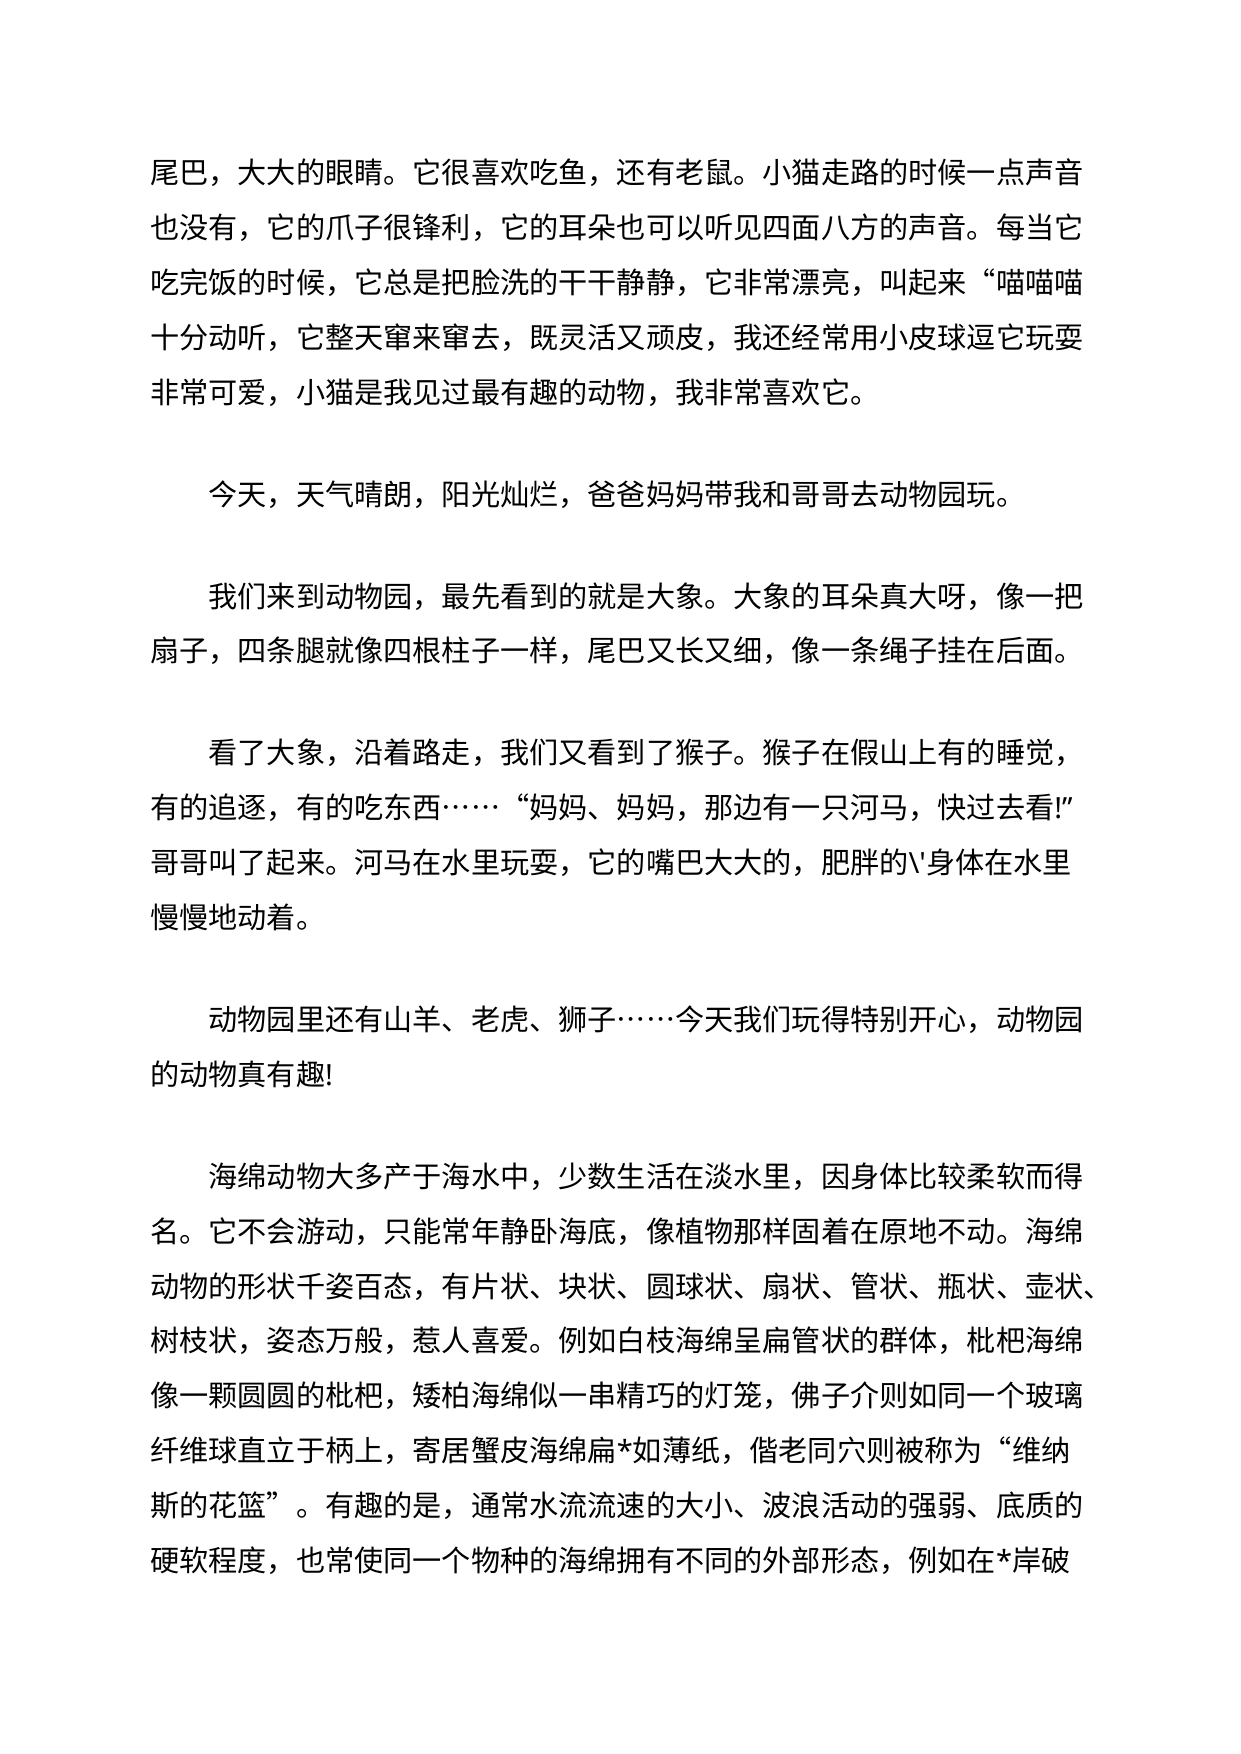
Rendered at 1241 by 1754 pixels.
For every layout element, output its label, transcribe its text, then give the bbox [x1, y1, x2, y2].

text 我们来到动物园，最先看到的就是大象。大象的耳朵真大呀，像一把扇子，四条腿就像四根柱子一样，尾巴又长又细，像一条绳子挂在后面。 [150, 573, 1090, 670]
text 今天，天气晴朗，阳光灿烂，爸爸妈妈带我和哥哥去动物园玩。 [150, 471, 1090, 514]
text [150, 150, 1090, 412]
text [150, 1153, 1090, 1580]
text 看了大象，沿着路走，我们又看到了猴子。猴子在假山上有的睡觉，有的追逐，有的吃东西……“妈妈、妈妈，那边有一只河马，快过去看!”哥哥叫了起来。河马在水里玩耍，它的嘴巴大大的，肥胖的\'身体在水里慢慢地动着。 [150, 730, 1090, 937]
text 动物园里还有山羊、老虎、狮子……今天我们玩得特别开心，动物园的动物真有趣! [150, 996, 1090, 1094]
